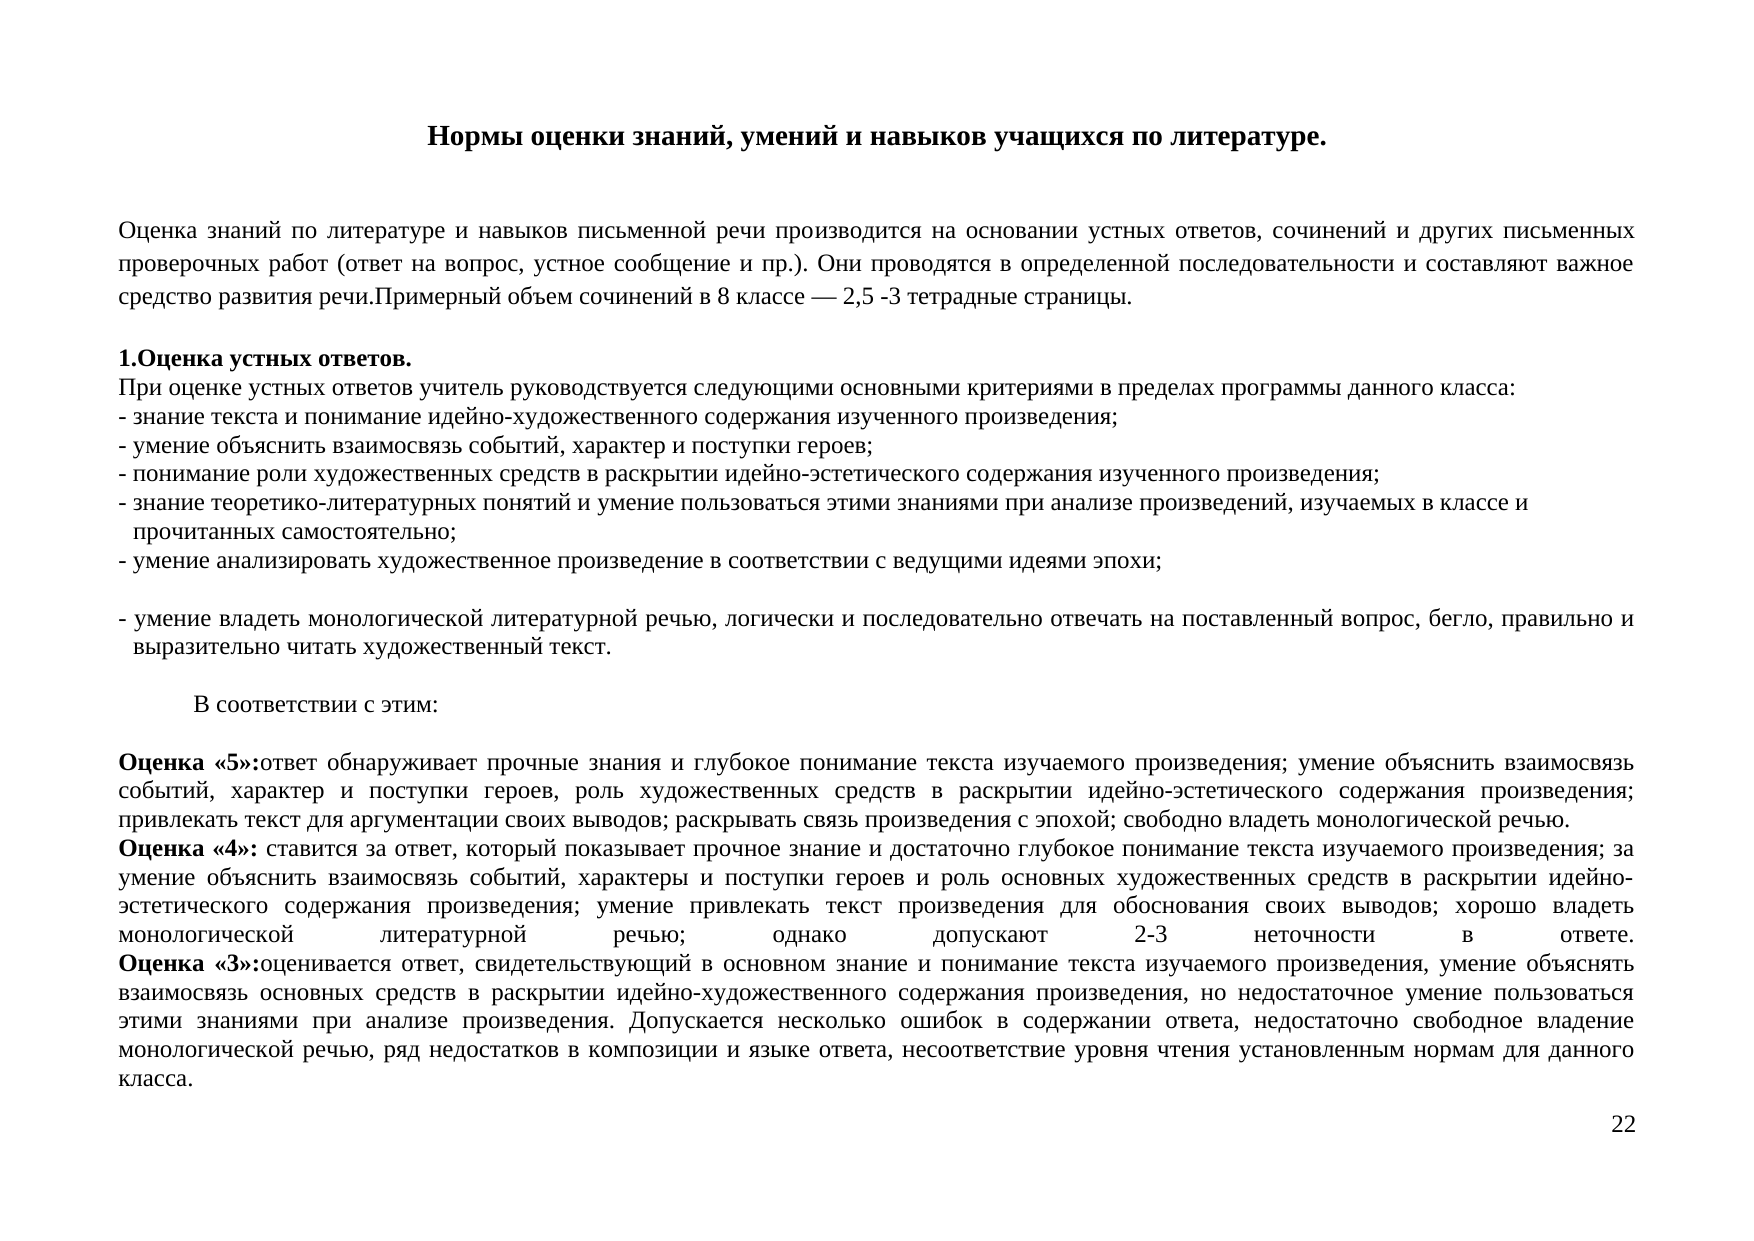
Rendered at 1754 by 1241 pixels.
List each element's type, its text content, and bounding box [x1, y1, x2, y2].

text 1.Оценка устных ответов. [118, 343, 1636, 372]
text - умение владеть монологической литературной речью, логически и последовательно отвечать на поставленный вопрос, бегло, правильно и выразительно читать художественный текст. [118, 603, 1636, 660]
text Нормы оценки знаний, умений и навыков учащихся по литературе. [118, 118, 1636, 152]
text В соответствии с этим: [118, 689, 1636, 718]
text - умение объяснить взаимосвязь событий, характер и поступки героев; [118, 430, 1636, 458]
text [118, 833, 1636, 1092]
text Оценка знаний по литературе и навыков письменной речи производится на основании устных ответов, сочинений и других письменных проверочных работ (ответ на вопрос, устное сообщение и пр.). Они проводятся в определенной последовательности и составляют важное средство развития речи.Примерный объем сочинений в 8 классе — 2,5 -3 тетрадные страницы. [118, 177, 1636, 310]
text - умение анализировать художественное произведение в соответствии с ведущими идеями эпохи; [118, 545, 1636, 573]
text При оценке устных ответов учитель руководствуется следующими основными критериями в пределах программы данного класса: [118, 372, 1636, 401]
text - знание теоретико-литературных понятий и умение пользоваться этими знаниями при анализе произведений, изучаемых в классе и прочитанных самостоятельно; [118, 487, 1636, 545]
text Оценка «5»:ответ обнаруживает прочные знания и глубокое понимание текста изучаемого произведения; умение объяснить взаимосвязь событий, характер и поступки героев, роль художественных средств в раскрытии идейно-эстетического содержания произведения; привлекать текст для аргументации своих выводов; раскрывать связь произведения с эпохой; свободно владеть монологической речью. [118, 718, 1636, 833]
text - понимание роли художественных средств в раскрытии идейно-эстетического содержания изученного произведения; [118, 458, 1636, 487]
text - знание текста и понимание идейно-художественного содержания изученного произведения; [118, 401, 1636, 430]
